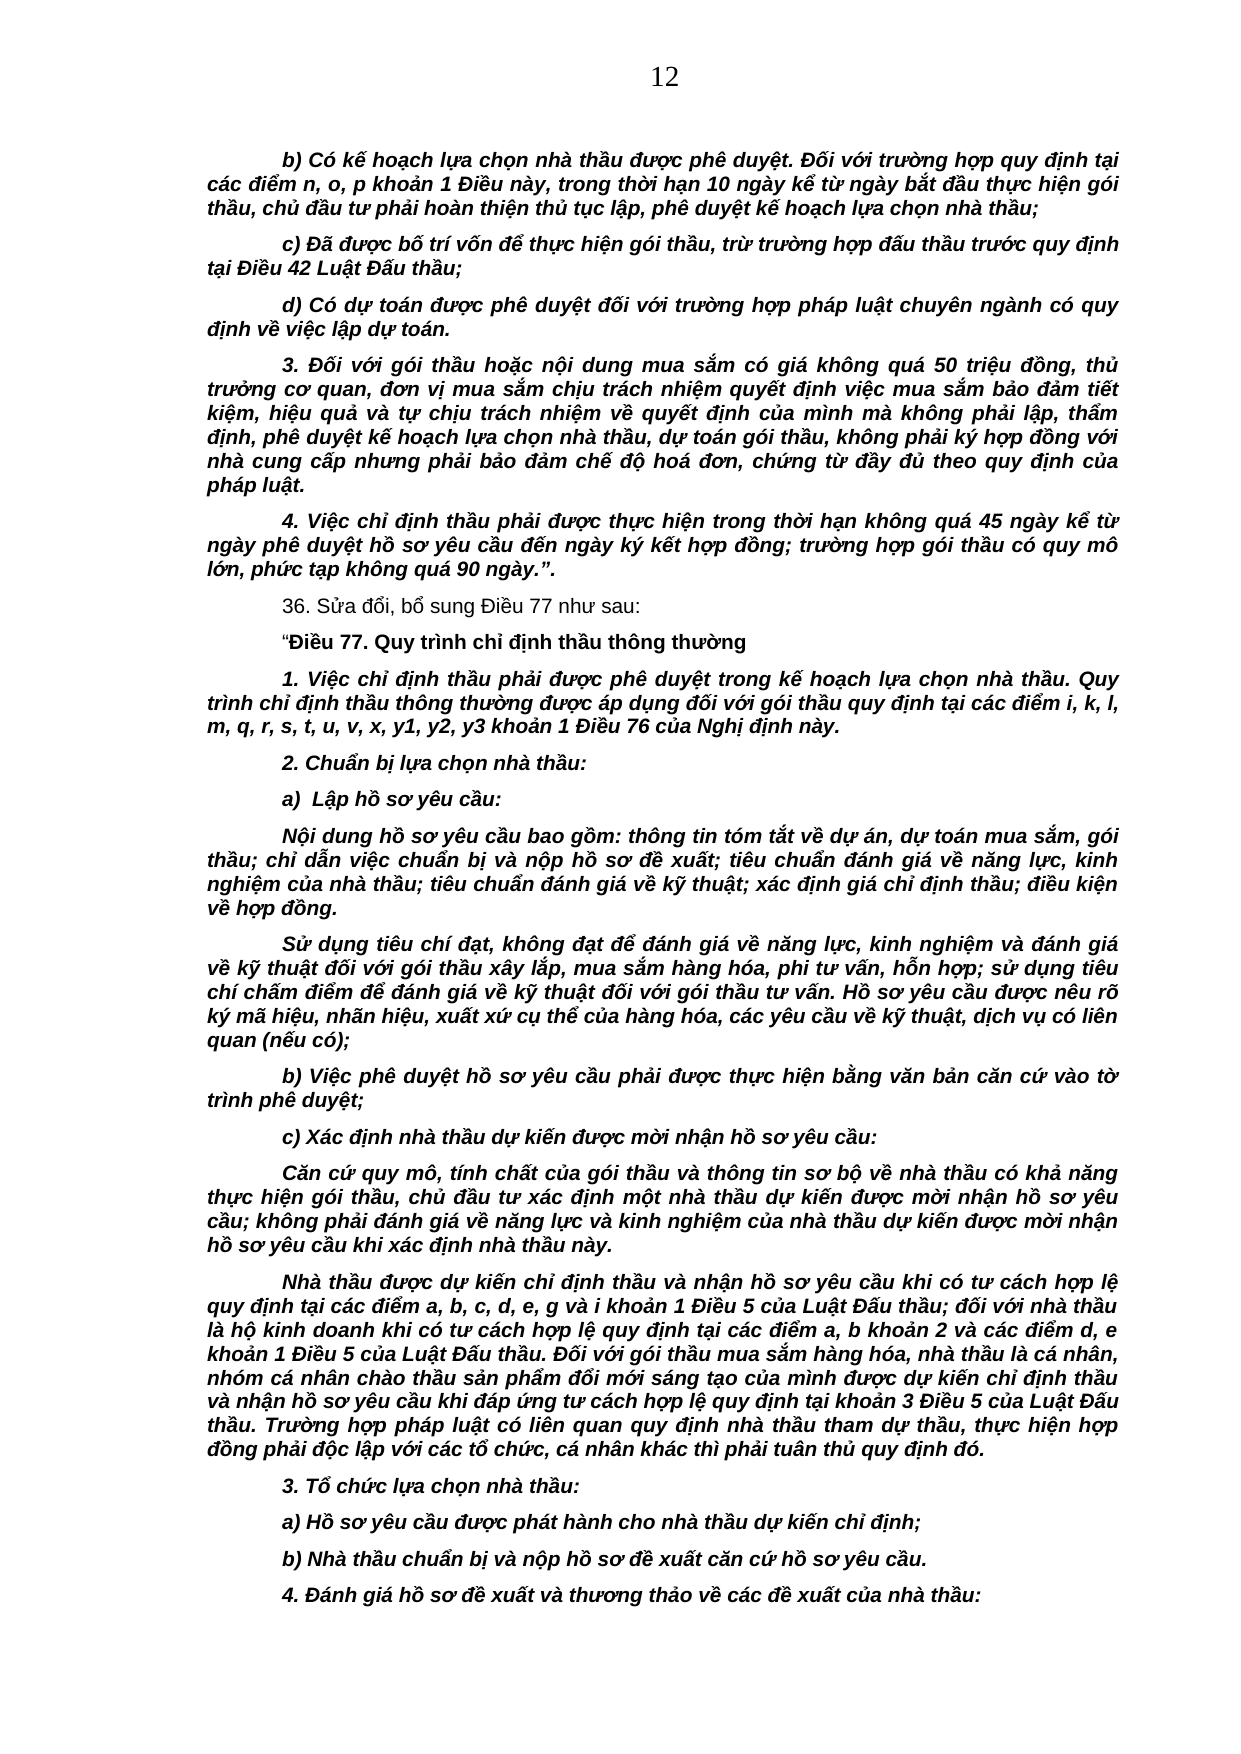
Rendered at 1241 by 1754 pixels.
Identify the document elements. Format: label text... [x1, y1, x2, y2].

text Sử dụng tiêu chí đạt, không đạt để đánh giá về năng lực, kinh nghiệm và đánh giá về kỹ thuật đối với gói thầu xây lắp, mua sắm hàng hóa, phi tư vấn, hỗn hợp; sử dụng tiêu chí chấm điểm để đánh giá về kỹ thuật đối với gói thầu tư vấn. Hồ sơ yêu cầu được nêu rõ ký mã hiệu, nhãn hiệu, xuất xứ cụ thể của hàng hóa, các yêu cầu về kỹ thuật, dịch vụ có liên quan (nếu có); [207, 932, 1122, 1052]
text b) Có kế hoạch lựa chọn nhà thầu được phê duyệt. Đối với trường hợp quy định tại các điểm n, o, p khoản 1 Điều này, trong thời hạn 10 ngày kể từ ngày bắt đầu thực hiện gói thầu, chủ đầu tư phải hoàn thiện thủ tục lập, phê duyệt kế hoạch lựa chọn nhà thầu; [207, 148, 1122, 219]
text 3. Tổ chức lựa chọn nhà thầu: [207, 1474, 1122, 1498]
text 1. Việc chỉ định thầu phải được phê duyệt trong kế hoạch lựa chọn nhà thầu. Quy trình chỉ định thầu thông thường được áp dụng đối với gói thầu quy định tại các điểm i, k, l, m, q, r, s, t, u, v, x, y1, y2, y3 khoản 1 Điều 76 của Nghị định này. [207, 666, 1122, 738]
text d) Có dự toán được phê duyệt đối với trường hợp pháp luật chuyên ngành có quy định về việc lập dự toán. [207, 292, 1122, 340]
text b) Việc phê duyệt hồ sơ yêu cầu phải được thực hiện bằng văn bản căn cứ vào tờ trình phê duyệt; [207, 1064, 1122, 1112]
text 4. Đánh giá hồ sơ đề xuất và thương thảo về các đề xuất của nhà thầu: [207, 1583, 1122, 1607]
text 36. Sửa đổi, bổ sung Điều 77 như sau: [207, 593, 1122, 617]
text 3. Đối với gói thầu hoặc nội dung mua sắm có giá không quá 50 triệu đồng, thủ trưởng cơ quan, đơn vị mua sắm chịu trách nhiệm quyết định việc mua sắm bảo đảm tiết kiệm, hiệu quả và tự chịu trách nhiệm về quyết định của mình mà không phải lập, thẩm định, phê duyệt kế hoạch lựa chọn nhà thầu, dự toán gói thầu, không phải ký hợp đồng với nhà cung cấp nhưng phải bảo đảm chế độ hoá đơn, chứng từ đầy đủ theo quy định của pháp luật. [207, 353, 1122, 497]
text a) Hồ sơ yêu cầu được phát hành cho nhà thầu dự kiến chỉ định; [207, 1510, 1122, 1534]
text Nhà thầu được dự kiến chỉ định thầu và nhận hồ sơ yêu cầu khi có tư cách hợp lệ quy định tại các điểm a, b, c, d, e, g và i khoản 1 Điều 5 của Luật Đấu thầu; đối với nhà thầu là hộ kinh doanh khi có tư cách hợp lệ quy định tại các điểm a, b khoản 2 và các điểm d, e khoản 1 Điều 5 của Luật Đấu thầu. Đối với gói thầu mua sắm hàng hóa, nhà thầu là cá nhân, nhóm cá nhân chào thầu sản phẩm đổi mới sáng tạo của mình được dự kiến chỉ định thầu và nhận hồ sơ yêu cầu khi đáp ứng tư cách hợp lệ quy định tại khoản 3 Điều 5 của Luật Đấu thầu. Trường hợp pháp luật có liên quan quy định nhà thầu tham dự thầu, thực hiện hợp đồng phải độc lập với các tổ chức, cá nhân khác thì phải tuân thủ quy định đó. [207, 1269, 1122, 1461]
text b) Nhà thầu chuẩn bị và nộp hồ sơ đề xuất căn cứ hồ sơ yêu cầu. [207, 1547, 1122, 1571]
text 4. Việc chỉ định thầu phải được thực hiện trong thời hạn không quá 45 ngày kể từ ngày phê duyệt hồ sơ yêu cầu đến ngày ký kết hợp đồng; trường hợp gói thầu có quy mô lớn, phức tạp không quá 90 ngày.”. [207, 509, 1122, 581]
text “Điều 77. Quy trình chỉ định thầu thông thường [207, 630, 1122, 654]
text c) Đã được bố trí vốn để thực hiện gói thầu, trừ trường hợp đấu thầu trước quy định tại Điều 42 Luật Đấu thầu; [207, 232, 1122, 280]
text Căn cứ quy mô, tính chất của gói thầu và thông tin sơ bộ về nhà thầu có khả năng thực hiện gói thầu, chủ đầu tư xác định một nhà thầu dự kiến được mời nhận hồ sơ yêu cầu; không phải đánh giá về năng lực và kinh nghiệm của nhà thầu dự kiến được mời nhận hồ sơ yêu cầu khi xác định nhà thầu này. [207, 1161, 1122, 1257]
text c) Xác định nhà thầu dự kiến được mời nhận hồ sơ yêu cầu: [207, 1125, 1122, 1149]
text Nội dung hồ sơ yêu cầu bao gồm: thông tin tóm tắt về dự án, dự toán mua sắm, gói thầu; chỉ dẫn việc chuẩn bị và nộp hồ sơ đề xuất; tiêu chuẩn đánh giá về năng lực, kinh nghiệm của nhà thầu; tiêu chuẩn đánh giá về kỹ thuật; xác định giá chỉ định thầu; điều kiện về hợp đồng. [207, 824, 1122, 919]
text a) Lập hồ sơ yêu cầu: [207, 787, 1122, 811]
text 2. Chuẩn bị lựa chọn nhà thầu: [207, 751, 1122, 775]
